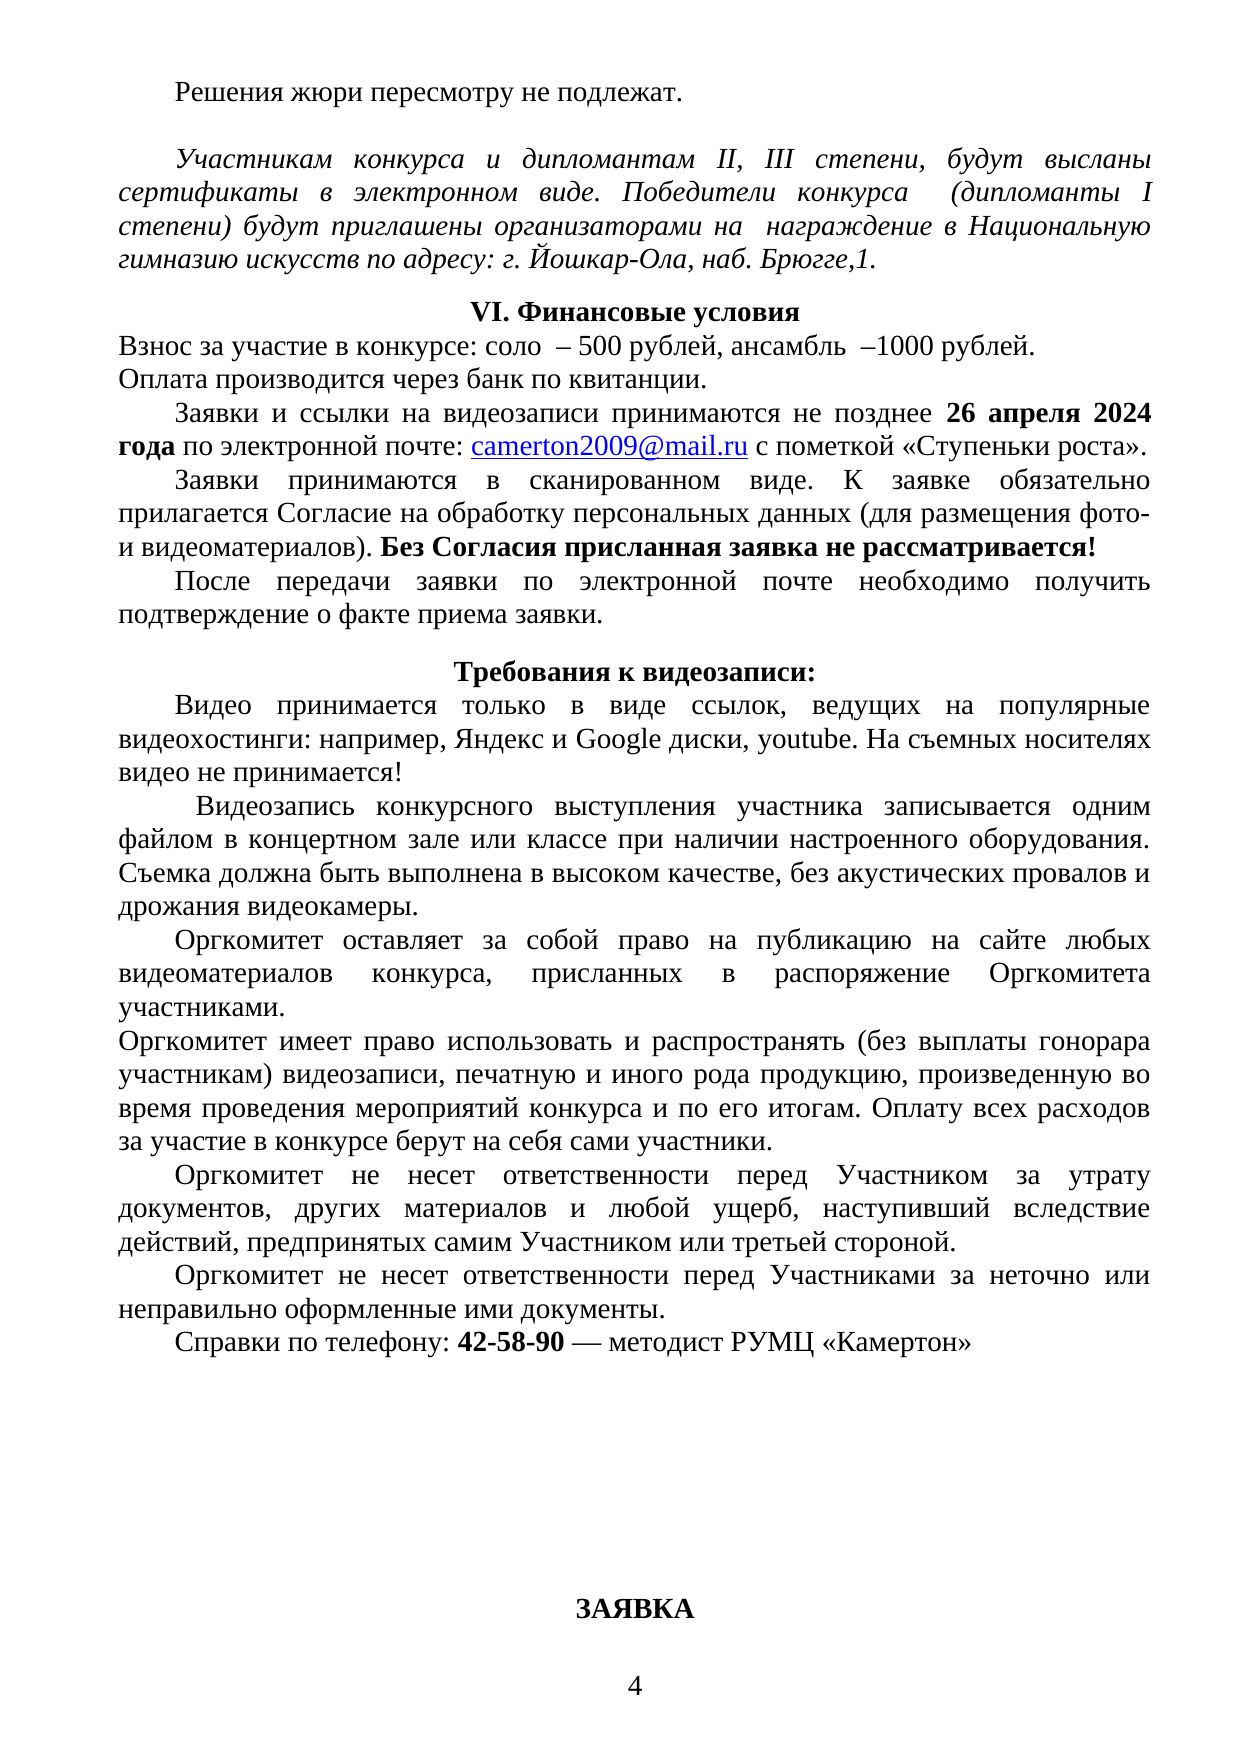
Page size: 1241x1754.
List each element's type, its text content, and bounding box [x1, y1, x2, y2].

text VI. Финансовые условия [118, 294, 1152, 328]
text Оплата производится через банк по квитанции. [118, 361, 1152, 395]
text Взнос за участие в конкурсе: соло – 500 рублей, ансамбль –1000 рублей. [118, 328, 1152, 361]
text Оргкомитет не несет ответственности перед Участниками за неточно или неправильно оформленные ими документы. [118, 1257, 1152, 1324]
text Участникам конкурса и дипломантам II, III степени, будут высланы сертификаты в электронном виде. Победители конкурса (дипломанты I степени) будут приглашены организаторами на награждение в Национальную гимназию искусств по адресу: г. Йошкар-Ола, наб. Брюгге,1. [118, 141, 1152, 275]
text Видеозапись конкурсного выступления участника записывается одним файлом в концертном зале или классе при наличии настроенного оборудования. Съемка должна быть выполнена в высоком качестве, без акустических провалов и дрожания видеокамеры. [118, 788, 1152, 922]
text Оргкомитет не несет ответственности перед Участником за утрату документов, других материалов и любой ущерб, наступивший вследствие действий, предпринятых самим Участником или третьей стороной. [118, 1157, 1152, 1257]
text Оргкомитет оставляет за собой право на публикацию на сайте любых видеоматериалов конкурса, присланных в распоряжение Оргкомитета участниками. [118, 922, 1152, 1023]
text ЗАЯВКА [118, 1591, 1152, 1625]
text Заявки принимаются в сканированном виде. К заявке обязательно прилагается Согласие на обработку персональных данных (для размещения фото- и видеоматериалов). Без Согласия присланная заявка не рассматривается! [118, 462, 1152, 563]
text Видео принимается только в виде ссылок, ведущих на популярные видеохостинги: например, Яндекс и Google диски, youtube. На съемных носителях видео не принимается! [118, 687, 1152, 788]
text Решения жюри пересмотру не подлежат. [156, 74, 1152, 107]
text Заявки и ссылки на видеозаписи принимаются не позднее 26 апреля 2024 года по электронной почте: camerton2009@mail.ru с пометкой «Ступеньки роста». [118, 395, 1152, 462]
text Оргкомитет имеет право использовать и распространять (без выплаты гонорара участникам) видеозаписи, печатную и иного рода продукцию, произведенную во время проведения мероприятий конкурса и по его итогам. Оплату всех расходов за участие в конкурсе берут на себя сами участники. [118, 1023, 1152, 1157]
text Требования к видеозаписи: [118, 654, 1152, 687]
text После передачи заявки по электронной почте необходимо получить подтверждение о факте приема заявки. [118, 563, 1152, 630]
text Справки по телефону: 42-58-90 — методист РУМЦ «Камертон» [118, 1324, 1152, 1358]
